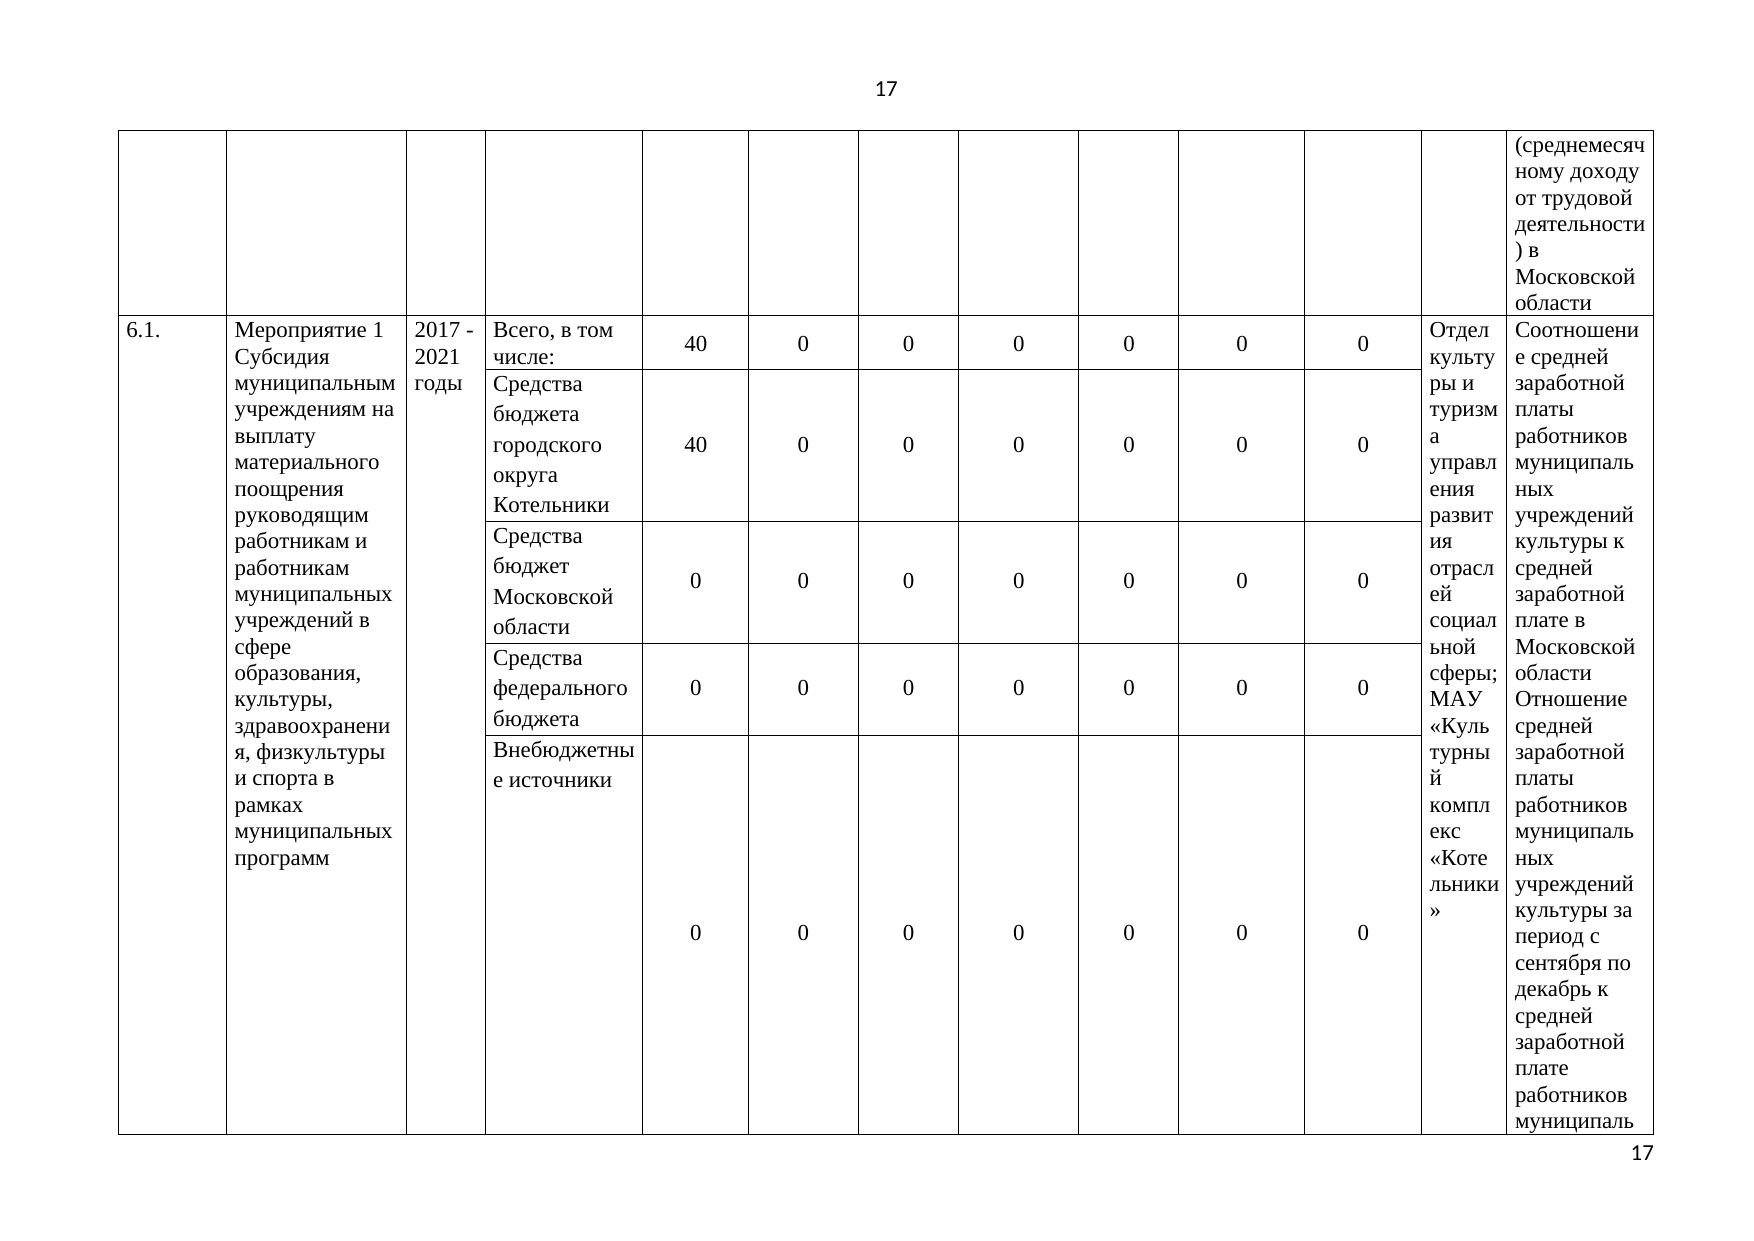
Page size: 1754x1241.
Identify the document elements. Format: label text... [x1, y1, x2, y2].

table_cell 0 [643, 644, 748, 735]
table_cell 0 [749, 316, 858, 369]
table_cell 0 [1079, 736, 1178, 1133]
table_cell 0 [859, 131, 958, 315]
table_cell 0 [1179, 522, 1304, 643]
table_cell Средства бюджет Московской области [486, 522, 642, 643]
table_cell 0 [643, 736, 748, 1133]
table_cell Средства бюджета городского округа Котельники [486, 370, 642, 521]
table_cell 0 [1305, 131, 1421, 315]
table_cell 2017 - 2021 годы [407, 316, 485, 1133]
table_cell 0 [1079, 522, 1178, 643]
table_cell 0 [749, 644, 858, 735]
table_cell 0 [749, 370, 858, 521]
table_cell 0 [1305, 736, 1421, 1133]
table_cell Мероприятие 1 Субсидия муниципальным учреждениям на выплату материального поощрения руководящим работникам и работникам муниципальных учреждений в сфере образования, культуры, здравоохранения, физкультуры и спорта в рамках муниципальных программ [227, 316, 406, 1133]
table_cell 0 [749, 736, 858, 1133]
table_cell 0 [1305, 644, 1421, 735]
table_cell 6.1. [119, 316, 226, 1133]
table_cell 0 [959, 316, 1078, 369]
table_cell 40 [643, 370, 748, 521]
table_cell 0 [749, 131, 858, 315]
table_cell 0 [1079, 644, 1178, 735]
table_cell 0 [859, 316, 958, 369]
table_cell Всего, в том числе: [486, 316, 642, 369]
table_cell 0 [1305, 316, 1421, 369]
table_cell 0 [859, 644, 958, 735]
table_cell 0 [959, 644, 1078, 735]
table_cell 0 [959, 370, 1078, 521]
table_cell Средства федерального бюджета [486, 644, 642, 735]
table_cell 0 [1079, 316, 1178, 369]
table_cell 0 [959, 736, 1078, 1133]
table_cell 0 [859, 370, 958, 521]
table_cell 0 [1079, 131, 1178, 315]
table_cell 0 [1305, 370, 1421, 521]
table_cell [486, 736, 642, 1133]
table_cell 0 [1179, 131, 1304, 315]
table_cell 40 [643, 316, 748, 369]
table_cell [486, 131, 642, 315]
table_cell 0 [749, 522, 858, 643]
table_cell 0 [643, 522, 748, 643]
table_cell 0 [859, 736, 958, 1133]
table_cell 0 [1305, 522, 1421, 643]
table_cell 0 [959, 131, 1078, 315]
table_cell Соотношение средней заработной платы работников муниципальных учреждений культуры к средней заработной плате в Московской области Отношение средней заработной платы работников муниципальных учреждений культуры за период с сентября по декабрь к средней заработной плате работников муниципальных учреждений культуры за 1 квартал текущего года Соотношение средней заработной платы работников учреждений культуры к среднемесячной начисленной заработной плате наемных работников в организациях, у индивидуальных предпринимателей и физических лиц (среднемесячному доходу от трудовой деятельности) в Московской области [1507, 316, 1653, 1133]
table_cell 0 [1079, 370, 1178, 521]
table_cell 0 [959, 522, 1078, 643]
table_cell 0 [1179, 316, 1304, 369]
table_cell 0 [859, 522, 958, 643]
table_cell 0 [643, 131, 748, 315]
table_cell 0 [1179, 370, 1304, 521]
table_cell Отдел культуры и туризма управления развития отраслей социальной сферы; МАУ «Культурный комплекс «Котельники» [1422, 316, 1506, 1133]
table_cell 0 [1179, 644, 1304, 735]
table_cell 0 [1179, 736, 1304, 1133]
